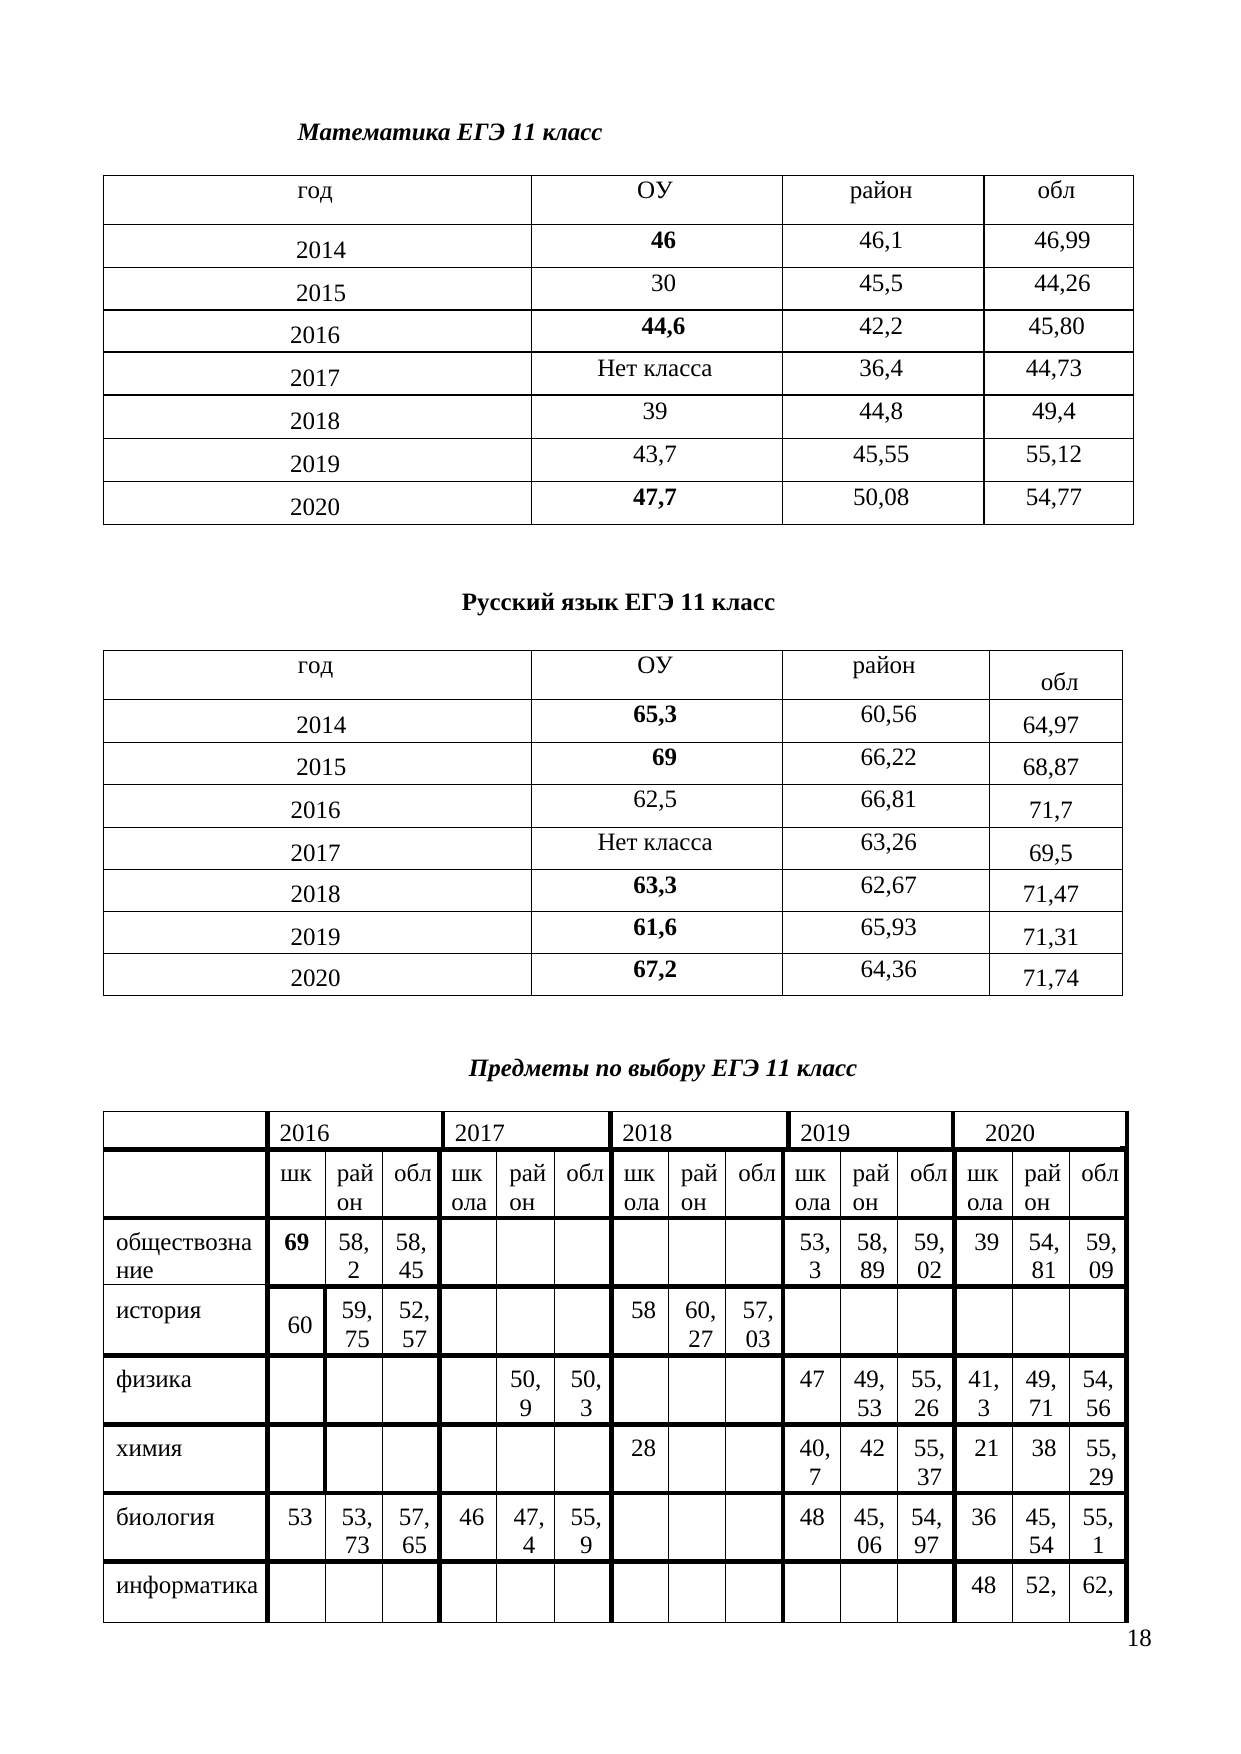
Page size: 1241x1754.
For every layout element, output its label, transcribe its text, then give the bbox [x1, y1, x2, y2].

table_header ОУ [532, 176, 782, 224]
table_cell 55,37 [898, 1427, 952, 1491]
table_cell 55,29 [1070, 1427, 1124, 1491]
table_cell 36,4 [783, 353, 983, 394]
table_cell 2017 [104, 353, 531, 394]
table_header ОУ [532, 651, 782, 699]
table_cell [555, 1220, 609, 1284]
table_header район [783, 651, 989, 699]
table_cell 39 [957, 1220, 1012, 1284]
table_cell 2016 [104, 785, 531, 826]
table_cell 71,74 [990, 954, 1122, 995]
table_cell 2014 [104, 225, 531, 267]
table_cell [669, 1358, 725, 1422]
table_cell 48 [957, 1564, 1012, 1622]
table_cell 2018 [104, 396, 531, 437]
table_cell 63,3 [532, 870, 782, 911]
table_cell [442, 1358, 496, 1422]
table_cell [726, 1495, 781, 1559]
table_cell 47,4 [497, 1495, 554, 1559]
table_cell 52,1 [1013, 1564, 1069, 1622]
table_cell 62,5 [532, 785, 782, 826]
table_cell [442, 1289, 496, 1353]
table_cell 2017 [104, 828, 531, 869]
table_cell 53,3 [785, 1220, 840, 1284]
table_cell 58,89 [841, 1220, 897, 1284]
table_cell 50,3 [555, 1358, 609, 1422]
table_cell 69 [532, 743, 782, 784]
table_cell [383, 1427, 437, 1491]
table_cell [726, 1358, 781, 1422]
table_cell 58,45 [383, 1220, 437, 1284]
table_cell 57,65 [383, 1495, 437, 1559]
table_cell 44,26 [985, 268, 1133, 309]
table_cell 55,9 [555, 1495, 609, 1559]
table_cell 59,75 [327, 1289, 382, 1353]
subtitle Предметы по выбору ЕГЭ 11 класс [208, 1053, 1120, 1082]
table_cell 41,3 [957, 1358, 1012, 1422]
table_cell 67,2 [532, 954, 782, 995]
table_cell [104, 1152, 265, 1216]
table_header 2017 [445, 1112, 608, 1147]
table_header [104, 1112, 265, 1147]
table_cell 59,02 [898, 1220, 952, 1284]
table_cell 59,09 [1070, 1220, 1124, 1284]
table_cell [614, 1358, 668, 1422]
table_cell 65,3 [532, 700, 782, 742]
table_cell обл [383, 1152, 437, 1216]
table_cell [614, 1564, 668, 1622]
table_cell 57,03 [726, 1289, 781, 1353]
table_cell Нет класса [532, 353, 782, 394]
table_cell 69,5 [990, 828, 1122, 869]
table_cell [1013, 1289, 1069, 1353]
table_cell [841, 1289, 897, 1353]
table_cell 53 [270, 1495, 325, 1559]
table_cell [669, 1564, 725, 1622]
table_cell обл [898, 1152, 952, 1216]
table_cell 21 [957, 1427, 1012, 1491]
table_cell 64,97 [990, 700, 1122, 742]
table_cell [270, 1358, 323, 1422]
table_cell обл [555, 1152, 609, 1216]
table_cell [497, 1220, 554, 1284]
table_cell [614, 1495, 668, 1559]
table_cell 45,06 [841, 1495, 897, 1559]
table_cell 49,53 [841, 1358, 897, 1422]
table_cell 58 [614, 1289, 668, 1353]
table_cell 54,56 [1070, 1358, 1124, 1422]
table_cell 39 [532, 396, 782, 437]
table_cell химия [104, 1427, 265, 1491]
table_cell 66,81 [783, 785, 989, 826]
text Русский язык ЕГЭ 11 класс [177, 587, 775, 616]
table_header обл [990, 651, 1122, 699]
table_cell школа [614, 1152, 668, 1216]
table_cell 45,5 [783, 268, 983, 309]
table_cell [326, 1564, 382, 1622]
table_cell [555, 1564, 609, 1622]
table_cell 71,47 [990, 870, 1122, 911]
table_cell 2020 [104, 482, 531, 524]
table_cell 54,77 [985, 482, 1133, 524]
table_cell [726, 1220, 781, 1284]
table_cell [614, 1220, 668, 1284]
table_cell 30 [532, 268, 782, 309]
table_cell [841, 1564, 897, 1622]
table_cell [555, 1427, 609, 1491]
table_cell [383, 1564, 437, 1622]
table_cell 49,71 [1013, 1358, 1069, 1422]
table_cell 46,1 [783, 225, 983, 267]
table_cell 60,56 [783, 700, 989, 742]
table_cell 44,73 [985, 353, 1133, 394]
table_cell район [841, 1152, 897, 1216]
table_cell 55,26 [898, 1358, 952, 1422]
table_cell [442, 1427, 496, 1491]
table_cell 65,93 [783, 912, 989, 953]
table_cell обл [726, 1152, 781, 1216]
table_cell 44,6 [532, 311, 782, 351]
table_cell [497, 1427, 554, 1491]
table_cell [785, 1289, 840, 1353]
table_cell район [669, 1152, 725, 1216]
table_cell 46,99 [985, 225, 1133, 267]
table_header район [783, 176, 983, 224]
table_cell Нет класса [532, 828, 782, 869]
table_cell биология [104, 1495, 265, 1559]
subtitle Математика ЕГЭ 11 класс [297, 117, 1046, 146]
table_cell 47,7 [532, 482, 782, 524]
table_cell [497, 1564, 554, 1622]
table_cell [726, 1564, 781, 1622]
table_cell 2014 [104, 700, 531, 742]
table_cell 45,55 [783, 439, 983, 481]
table_cell 2016 [104, 311, 531, 351]
table_cell район [326, 1152, 382, 1216]
table_cell район [1013, 1152, 1069, 1216]
table_cell 62,56 [1070, 1564, 1124, 1622]
table_cell [726, 1427, 781, 1491]
table_cell [669, 1427, 725, 1491]
table_cell 55,1 [1070, 1495, 1124, 1559]
table_cell 2019 [104, 912, 531, 953]
table_cell 61,6 [532, 912, 782, 953]
table_cell 42 [841, 1427, 897, 1491]
table_header [748, 1112, 786, 1147]
table_cell 42,2 [783, 311, 983, 351]
table_header год [104, 176, 531, 224]
table_cell [270, 1564, 325, 1622]
table_cell 46 [532, 225, 782, 267]
table_cell 36 [957, 1495, 1012, 1559]
table_cell [669, 1220, 725, 1284]
table_cell 60 [270, 1289, 323, 1353]
table_cell [383, 1358, 437, 1422]
table_cell [1070, 1289, 1124, 1353]
table_header 2018 [613, 1112, 748, 1147]
table_cell школа [957, 1152, 1012, 1216]
table_cell 71,7 [990, 785, 1122, 826]
table_cell 49,4 [985, 396, 1133, 437]
table_cell [898, 1564, 952, 1622]
table_cell [442, 1220, 496, 1284]
table_cell 38 [1013, 1427, 1069, 1491]
table_cell 62,67 [783, 870, 989, 911]
table_cell 50,9 [497, 1358, 554, 1422]
table_header 2016 [270, 1112, 441, 1147]
table_cell обществознание [104, 1220, 265, 1284]
table_cell 53,73 [326, 1495, 382, 1559]
table_cell 66,22 [783, 743, 989, 784]
table_cell [669, 1495, 725, 1559]
table_cell [327, 1358, 382, 1422]
table_cell [327, 1427, 382, 1491]
table_cell [957, 1289, 1012, 1353]
table_cell 44,8 [783, 396, 983, 437]
table_cell шк [270, 1152, 325, 1216]
table_cell 58,2 [326, 1220, 382, 1284]
table_cell 40,7 [785, 1427, 840, 1491]
table_cell 48 [785, 1495, 840, 1559]
table_cell 45,80 [985, 311, 1133, 351]
table_cell школа [785, 1152, 840, 1216]
table_cell район [497, 1152, 554, 1216]
table_cell [442, 1564, 496, 1622]
table_cell история [104, 1285, 265, 1353]
table_cell 28 [614, 1427, 668, 1491]
table_cell 2018 [104, 870, 531, 911]
table_cell 64,36 [783, 954, 989, 995]
table_cell 52,57 [383, 1289, 437, 1353]
table_cell 46 [442, 1495, 496, 1559]
table_cell 55,12 [985, 439, 1133, 481]
table_cell 2020 [104, 954, 531, 995]
table_cell 60,27 [669, 1289, 725, 1353]
table_cell [785, 1564, 840, 1622]
table_cell физика [104, 1358, 265, 1422]
table_header обл [985, 176, 1133, 224]
table_cell школа [442, 1152, 496, 1216]
table_cell 54,97 [898, 1495, 952, 1559]
table_cell [555, 1289, 609, 1353]
table_cell 2015 [104, 268, 531, 309]
table_cell 45,54 [1013, 1495, 1069, 1559]
table_cell информатика [104, 1564, 265, 1622]
table_header 2019 [791, 1112, 951, 1147]
table_cell 54,81 [1013, 1220, 1069, 1284]
table_cell 2019 [104, 439, 531, 481]
table_cell [270, 1427, 323, 1491]
table_cell 63,26 [783, 828, 989, 869]
table_cell обл [1070, 1152, 1124, 1216]
table_cell 68,87 [990, 743, 1122, 784]
table_cell 2015 [104, 743, 531, 784]
table_cell 47 [785, 1358, 840, 1422]
table_cell 71,31 [990, 912, 1122, 953]
table_cell 50,08 [783, 482, 983, 524]
table_cell [898, 1289, 952, 1353]
table_cell 43,7 [532, 439, 782, 481]
table_cell [497, 1289, 554, 1353]
table_header 2020 [955, 1112, 1125, 1147]
table_header год [104, 651, 531, 699]
table_cell 69 [270, 1220, 325, 1284]
